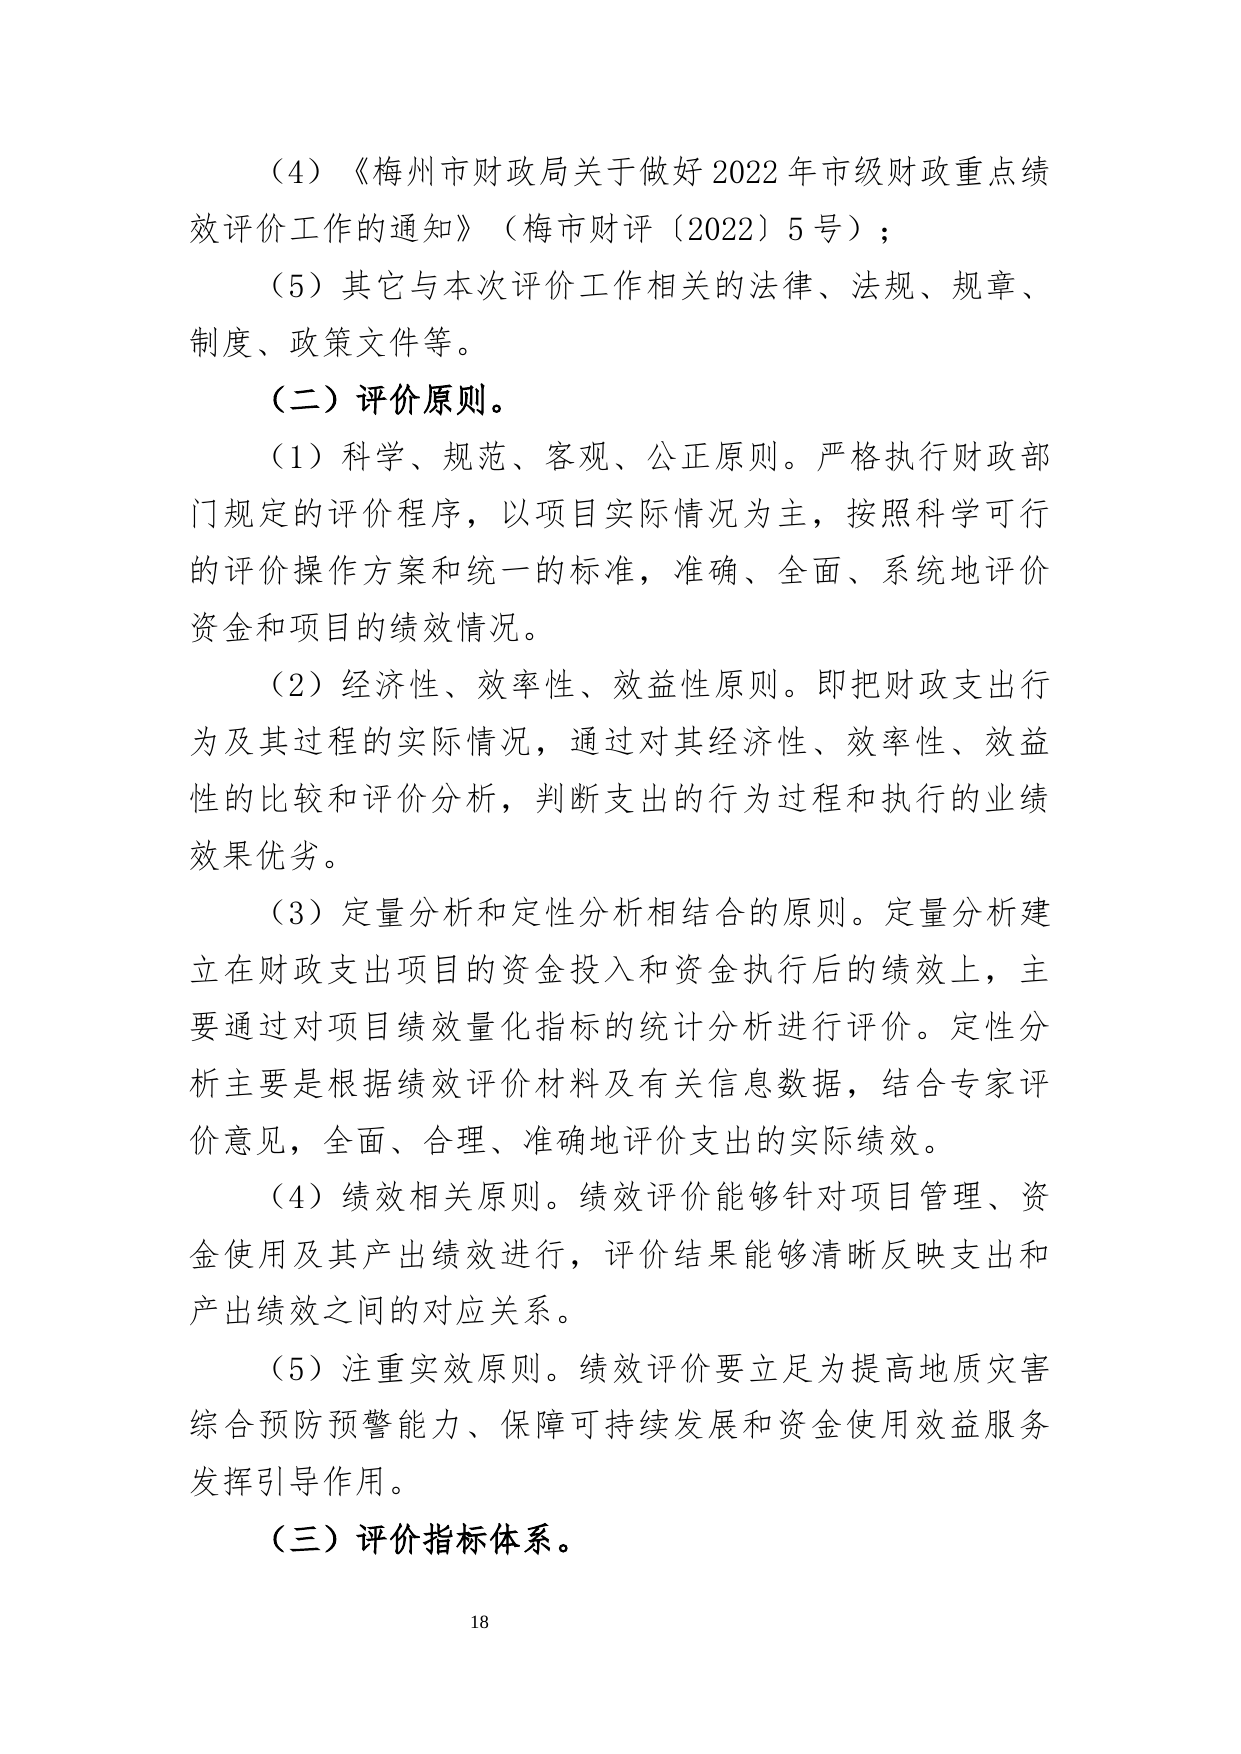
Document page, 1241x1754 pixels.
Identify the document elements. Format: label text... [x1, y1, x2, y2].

text （5）其它与本次评价工作相关的法律、法规、规章、制度、政策文件等。 [187, 264, 1053, 359]
text （5）注重实效原则。绩效评价要立足为提高地质灾害综合预防预警能力、保障可持续发展和资金使用效益服务，发挥引导作用。 [187, 1347, 1053, 1498]
text （4）《梅州市财政局关于做好2022年市级财政重点绩效评价工作的通知》（梅市财评〔2022〕5号）； [187, 150, 1053, 245]
text （三）评价指标体系。 [187, 1517, 1053, 1556]
text （二）评价原则。 [187, 378, 1053, 416]
text （4）绩效相关原则。绩效评价能够针对项目管理、资金使用及其产出绩效进行，评价结果能够清晰反映支出和产出绩效之间的对应关系。 [187, 1176, 1053, 1328]
text （1）科学、规范、客观、公正原则。严格执行财政部门规定的评价程序，以项目实际情况为主，按照科学可行的评价操作方案和统一的标准，准确、全面、系统地评价资金和项目的绩效情况。 [187, 435, 1053, 644]
text （3）定量分析和定性分析相结合的原则。定量分析建立在财政支出项目的资金投入和资金执行后的绩效上，主要通过对项目绩效量化指标的统计分析进行评价。定性分析主要是根据绩效评价材料及有关信息数据，结合专家评价意见，全面、合理、准确地评价支出的实际绩效。 [187, 891, 1053, 1157]
text （2）经济性、效率性、效益性原则。即把财政支出行为及其过程的实际情况，通过对其经济性、效率性、效益性的比较和评价分析，判断支出的行为过程和执行的业绩、效果优劣。 [187, 663, 1053, 872]
